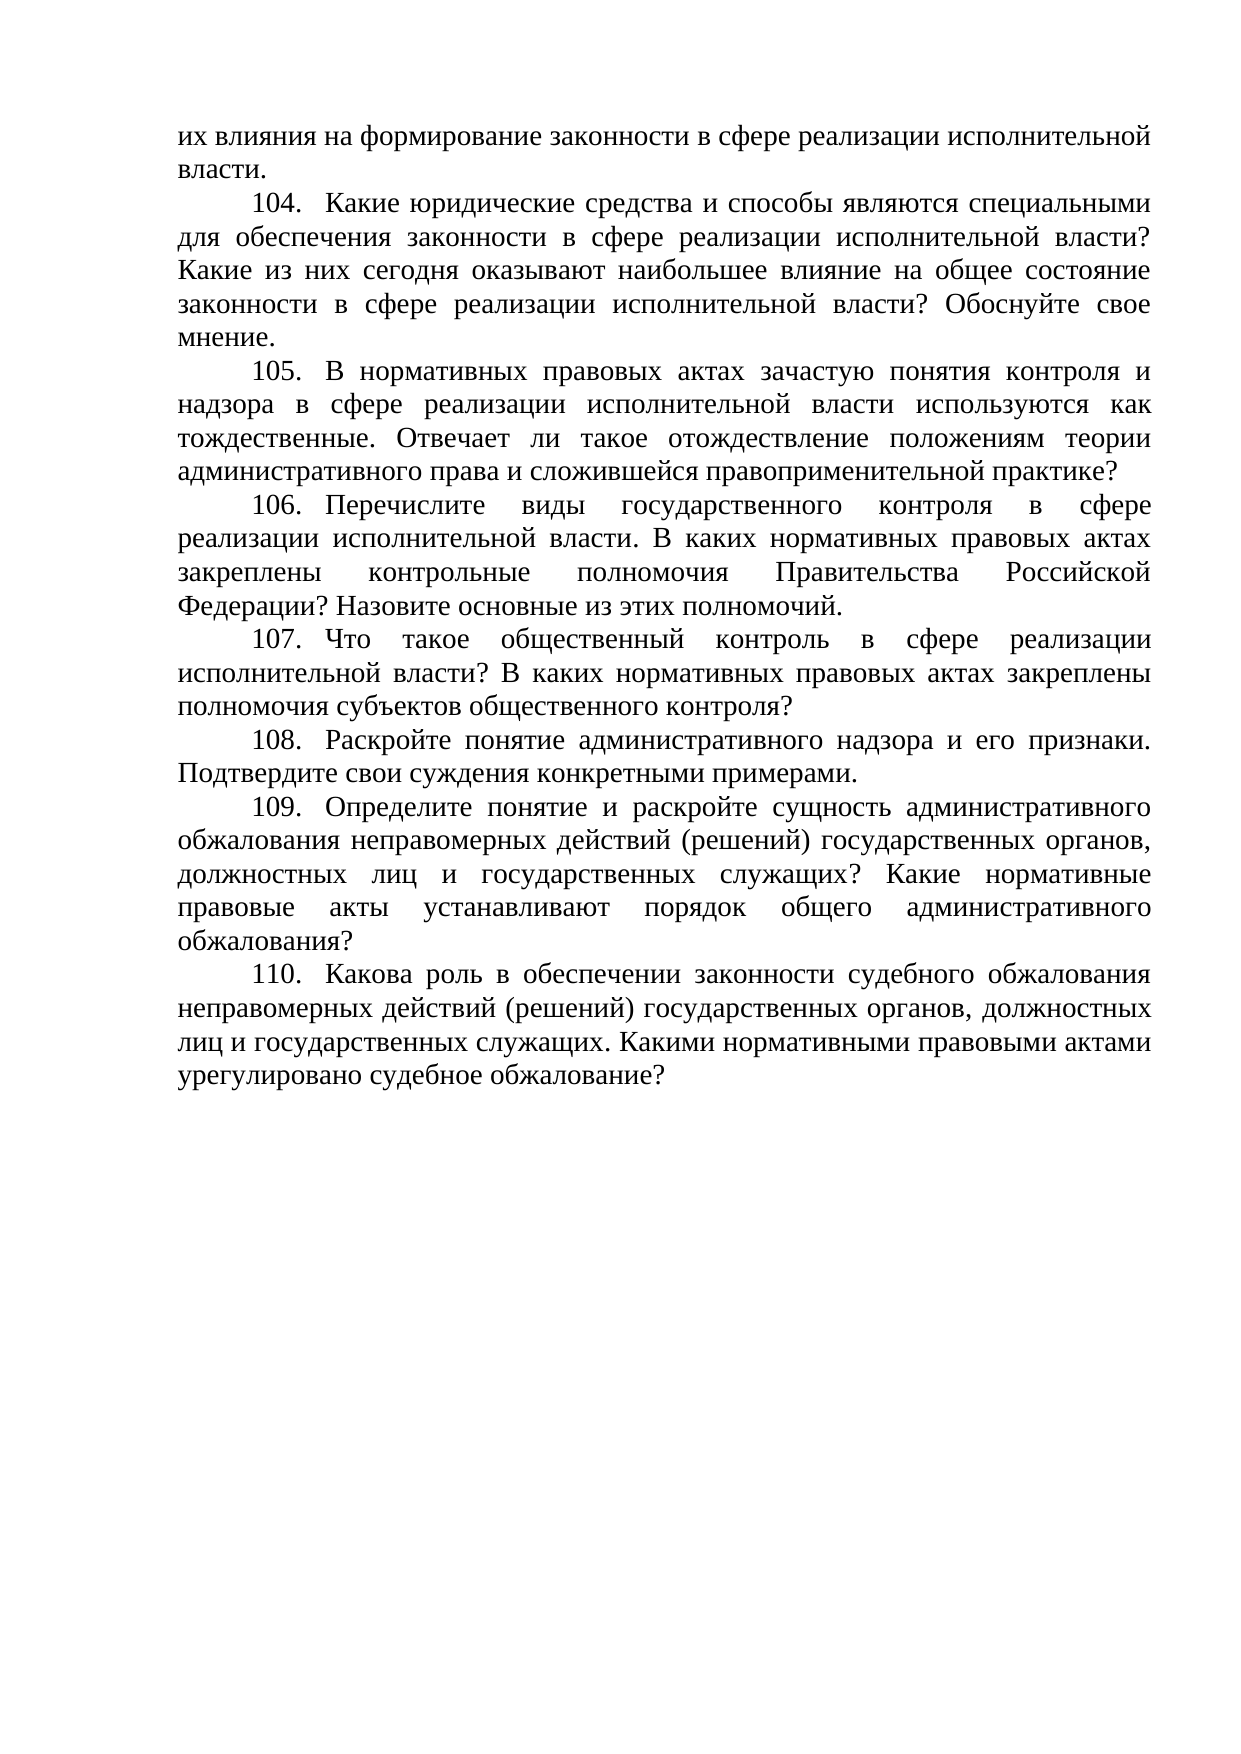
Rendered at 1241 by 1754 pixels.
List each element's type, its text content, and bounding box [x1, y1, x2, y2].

list Какова роль в обеспечении законности судебного обжалования неправомерных действий (решений) государственных органов, должностных лиц и государственных служащих. Какими нормативными правовыми актами урегулировано судебное обжалование? [177, 957, 1152, 1091]
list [177, 118, 1152, 185]
list Перечислите виды государственного контроля в сфере реализации исполнительной власти. В каких нормативных правовых актах закреплены контрольные полномочия Правительства Российской Федерации? Назовите основные из этих полномочий. [177, 487, 1152, 621]
list Какие юридические средства и способы являются специальными для обеспечения законности в сфере реализации исполнительной власти? Какие из них сегодня оказывают наибольшее влияние на общее состояние законности в сфере реализации исполнительной власти? Обоснуйте свое мнение. [177, 185, 1152, 353]
list Определите понятие и раскройте сущность административного обжалования неправомерных действий (решений) государственных органов, должностных лиц и государственных служащих? Какие нормативные правовые акты устанавливают порядок общего административного обжалования? [177, 789, 1152, 957]
list Раскройте понятие административного надзора и его признаки. Подтвердите свои суждения конкретными примерами. [177, 722, 1152, 789]
list В нормативных правовых актах зачастую понятия контроля и надзора в сфере реализации исполнительной власти используются как тождественные. Отвечает ли такое отождествление положениям теории административного права и сложившейся правоприменительной практике? [177, 353, 1152, 487]
list Что такое общественный контроль в сфере реализации исполнительной власти? В каких нормативных правовых актах закреплены полномочия субъектов общественного контроля? [177, 621, 1152, 722]
